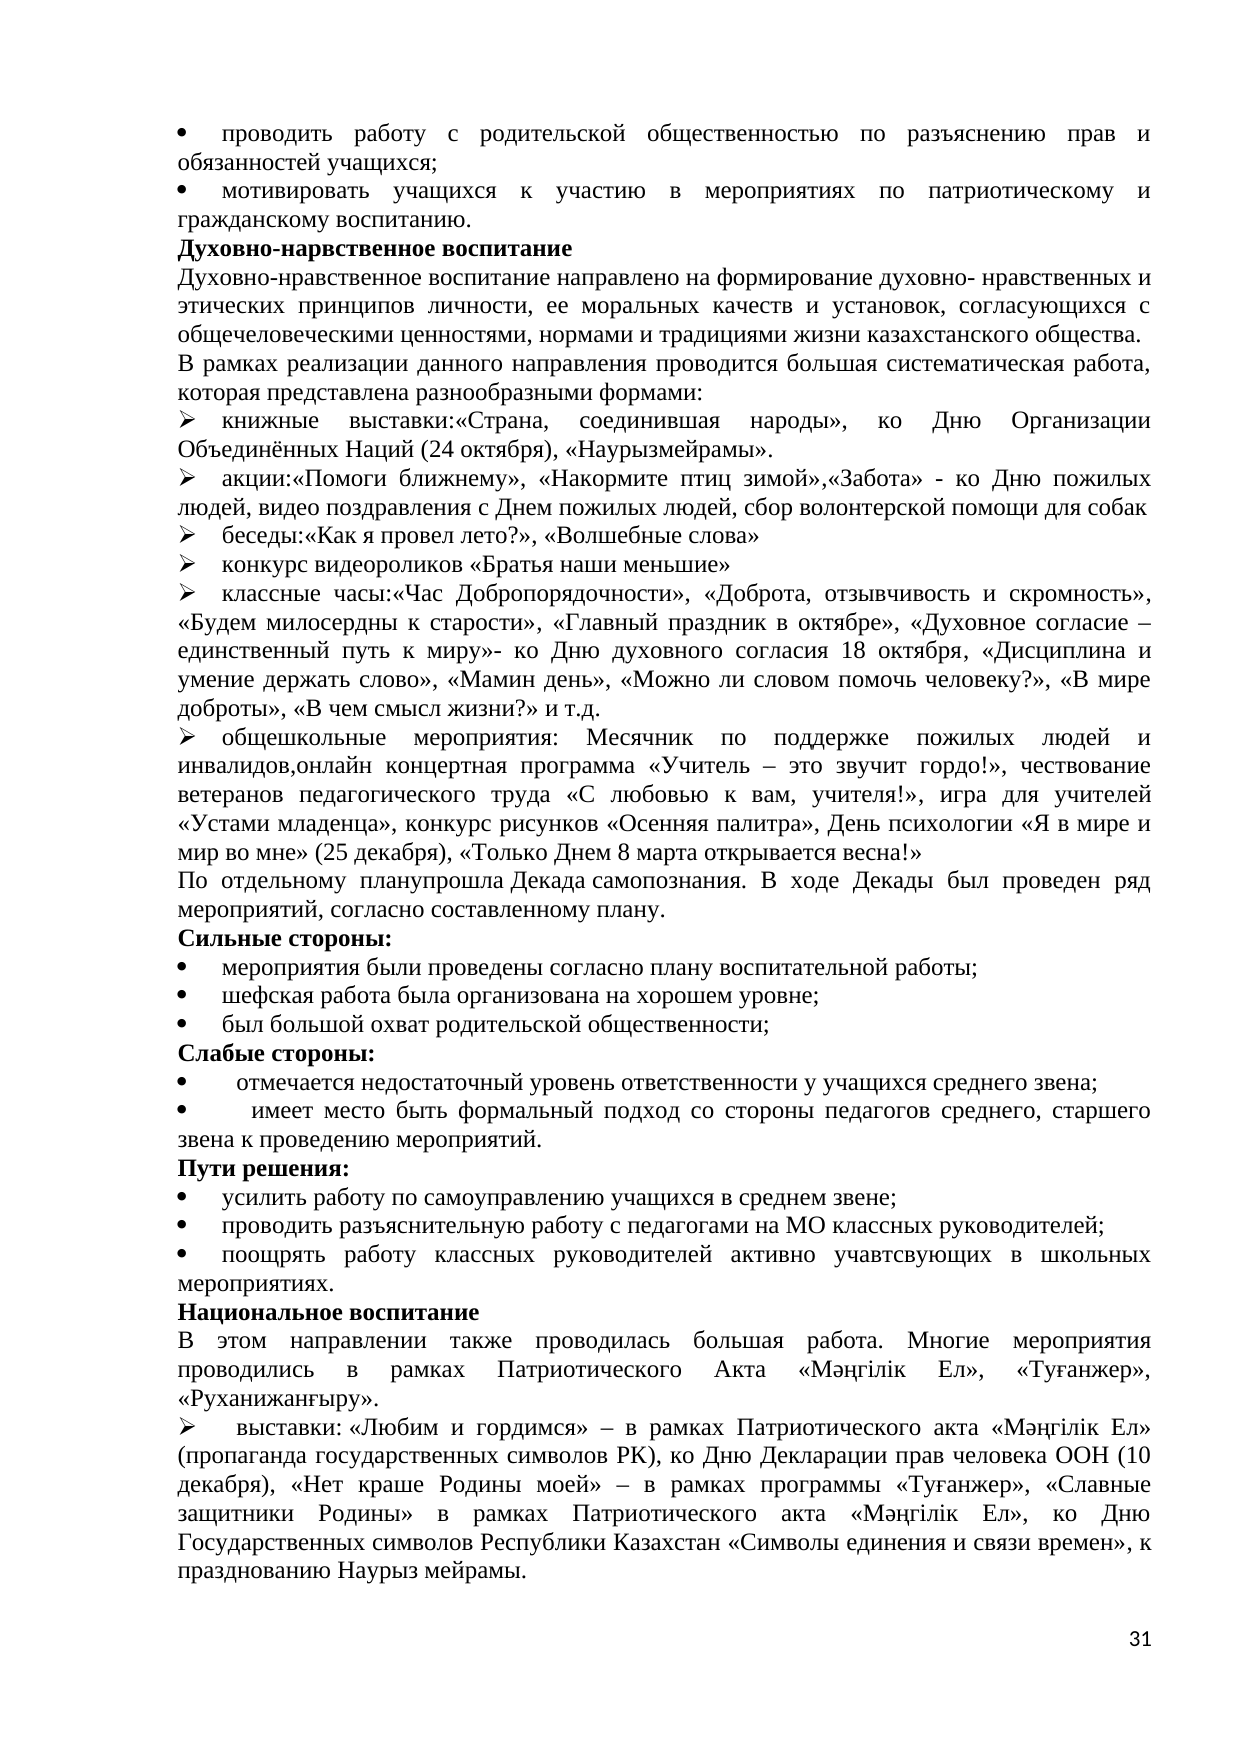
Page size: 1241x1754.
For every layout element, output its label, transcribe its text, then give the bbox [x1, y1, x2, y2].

list выставки: «Любим и гордимся» – в рамках Патриотического акта «Мәңгілік Ел» (пропаганда государственных символов РК), ко Дню Декларации прав человека ООН (10 декабря), «Нет краше Родины моей» – в рамках программы «Туғанжер», «Славные защитники Родины» в рамках Патриотического акта «Мәңгілік Ел», ко Дню Государственных символов Республики Казахстан «Символы единения и связи времен», к празднованию Наурыз мейрамы. [177, 1412, 1152, 1584]
list усилить работу по самоуправлению учащихся в среднем звене; [177, 1182, 1152, 1211]
text В рамках реализации данного направления проводится большая систематическая работа, которая представлена разнообразными формами: [177, 348, 1152, 406]
list проводить работу с родительской общественностью по разъяснению прав и обязанностей учащихся; [177, 118, 1152, 176]
text Национальное воспитание [177, 1297, 1152, 1326]
list поощрять работу классных руководителей активно учавтсвующих в школьных мероприятиях. [177, 1239, 1152, 1297]
text Духовно-нравственное воспитание направлено на формирование духовно- нравственных и этических принципов личности, ее моральных качеств и установок, согласующихся с общечеловеческими ценностями, нормами и традициями жизни казахстанского общества. [177, 262, 1152, 348]
text Слабые стороны: [177, 1038, 1152, 1067]
text По отдельному планупрошла Декада самопознания. В ходе Декады был проведен ряд мероприятий, согласно составленному плану. [177, 866, 1152, 923]
list мотивировать учащихся к участию в мероприятиях по патриотическому и гражданскому воспитанию. [177, 176, 1152, 233]
list отмечается недостаточный уровень ответственности у учащихся среднего звена; [177, 1067, 1152, 1096]
text Сильные стороны: [177, 923, 1152, 952]
list шефская работа была организована на хорошем уровне; [177, 981, 1152, 1009]
text В этом направлении также проводилась большая работа. Многие мероприятия проводились в рамках Патриотического Акта «Мәңгілік Ел», «Туғанжер», «Руханижанғыру». [177, 1326, 1152, 1412]
list мероприятия были проведены согласно плану воспитательной работы; [177, 952, 1152, 981]
text Духовно-нарвственное воспитание [177, 233, 1152, 262]
list классные часы:«Час Добропорядочности», «Доброта, отзывчивость и скромность», «Будем милосердны к старости», «Главный праздник в октябре», «Духовное согласие – единственный путь к миру»- ко Дню духовного согласия 18 октября, «Дисциплина и умение держать слово», «Мамин день», «Можно ли словом помочь человеку?», «В мире доброты», «В чем смысл жизни?» и т.д. [177, 578, 1152, 722]
list акции:«Помоги ближнему», «Накормите птиц зимой»,«Забота» - ко Дню пожилых людей, видео поздравления с Днем пожилых людей, сбор волонтерской помощи для собак [177, 463, 1152, 521]
list проводить разъяснительную работу с педагогами на МО классных руководителей; [177, 1211, 1152, 1239]
list был большой охват родительской общественности; [177, 1009, 1152, 1038]
list конкурс видеороликов «Братья наши меньшие» [177, 549, 1152, 578]
list беседы:«Как я провел лето?», «Волшебные слова» [177, 521, 1152, 549]
list общешкольные мероприятия: Месячник по поддержке пожилых людей и инвалидов,онлайн концертная программа «Учитель – это звучит гордо!», чествование ветеранов педагогического труда «С любовью к вам, учителя!», игра для учителей «Устами младенца», конкурс рисунков «Осенняя палитра», День психологии «Я в мире и мир во мне» (25 декабря), «Только Днем 8 марта открывается весна!» [177, 722, 1152, 866]
list имеет место быть формальный подход со стороны педагогов среднего, старшего звена к проведению мероприятий. [177, 1096, 1152, 1153]
text Пути решения: [177, 1153, 1152, 1182]
list книжные выставки:«Страна, соединившая народы», ко Дню Организации Объединённых Наций (24 октября), «Наурызмейрамы». [177, 406, 1152, 463]
